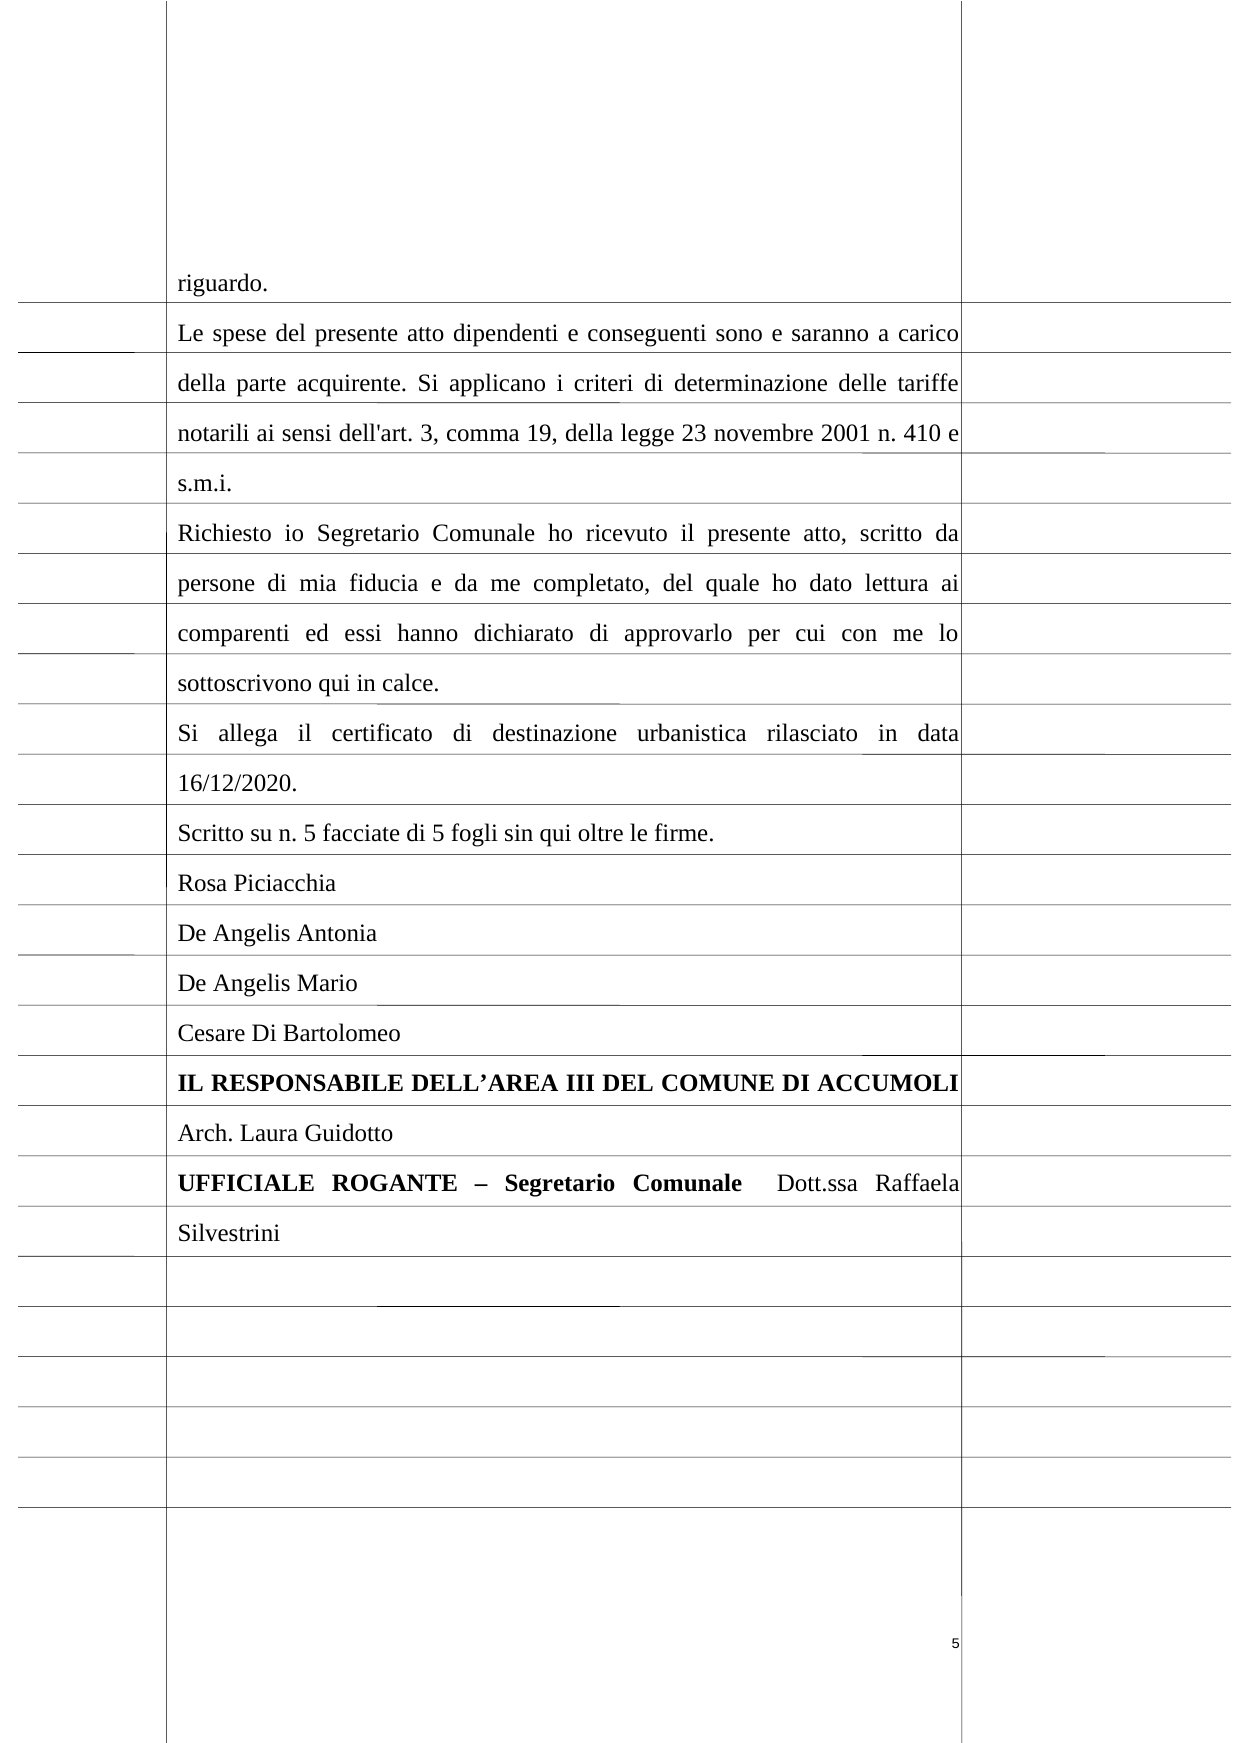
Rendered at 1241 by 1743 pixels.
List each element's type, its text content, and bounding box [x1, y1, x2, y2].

text UFFICIALE ROGANTE – Segretario Comunale Dott.ssa Raffaela Silvestrini [177, 1151, 960, 1251]
text De Angelis Mario [177, 951, 960, 1001]
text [177, 251, 960, 301]
text Richiesto io Segretario Comunale ho ricevuto il presente atto, scritto da persone di mia fiducia e da me completato, del quale ho dato lettura ai comparenti ed essi hanno dichiarato di approvarlo per cui con me lo sottoscrivono qui in calce. [177, 501, 960, 701]
text Scritto su n. 5 facciate di 5 fogli sin qui oltre le firme. [177, 801, 960, 851]
text De Angelis Antonia [177, 901, 960, 951]
text Cesare Di Bartolomeo [177, 1001, 960, 1051]
text IL RESPONSABILE DELL’AREA III DEL COMUNE DI ACCUMOLI Arch. Laura Guidotto [177, 1051, 960, 1151]
text Rosa Piciacchia [177, 851, 960, 901]
text Le spese del presente atto dipendenti e conseguenti sono e saranno a carico della parte acquirente. Si applicano i criteri di determinazione delle tariffe notarili ai sensi dell'art. 3, comma 19, della legge 23 novembre 2001 n. 410 e s.m.i. [177, 301, 960, 501]
text Si allega il certificato di destinazione urbanistica rilasciato in data 16/12/2020. [177, 701, 960, 801]
